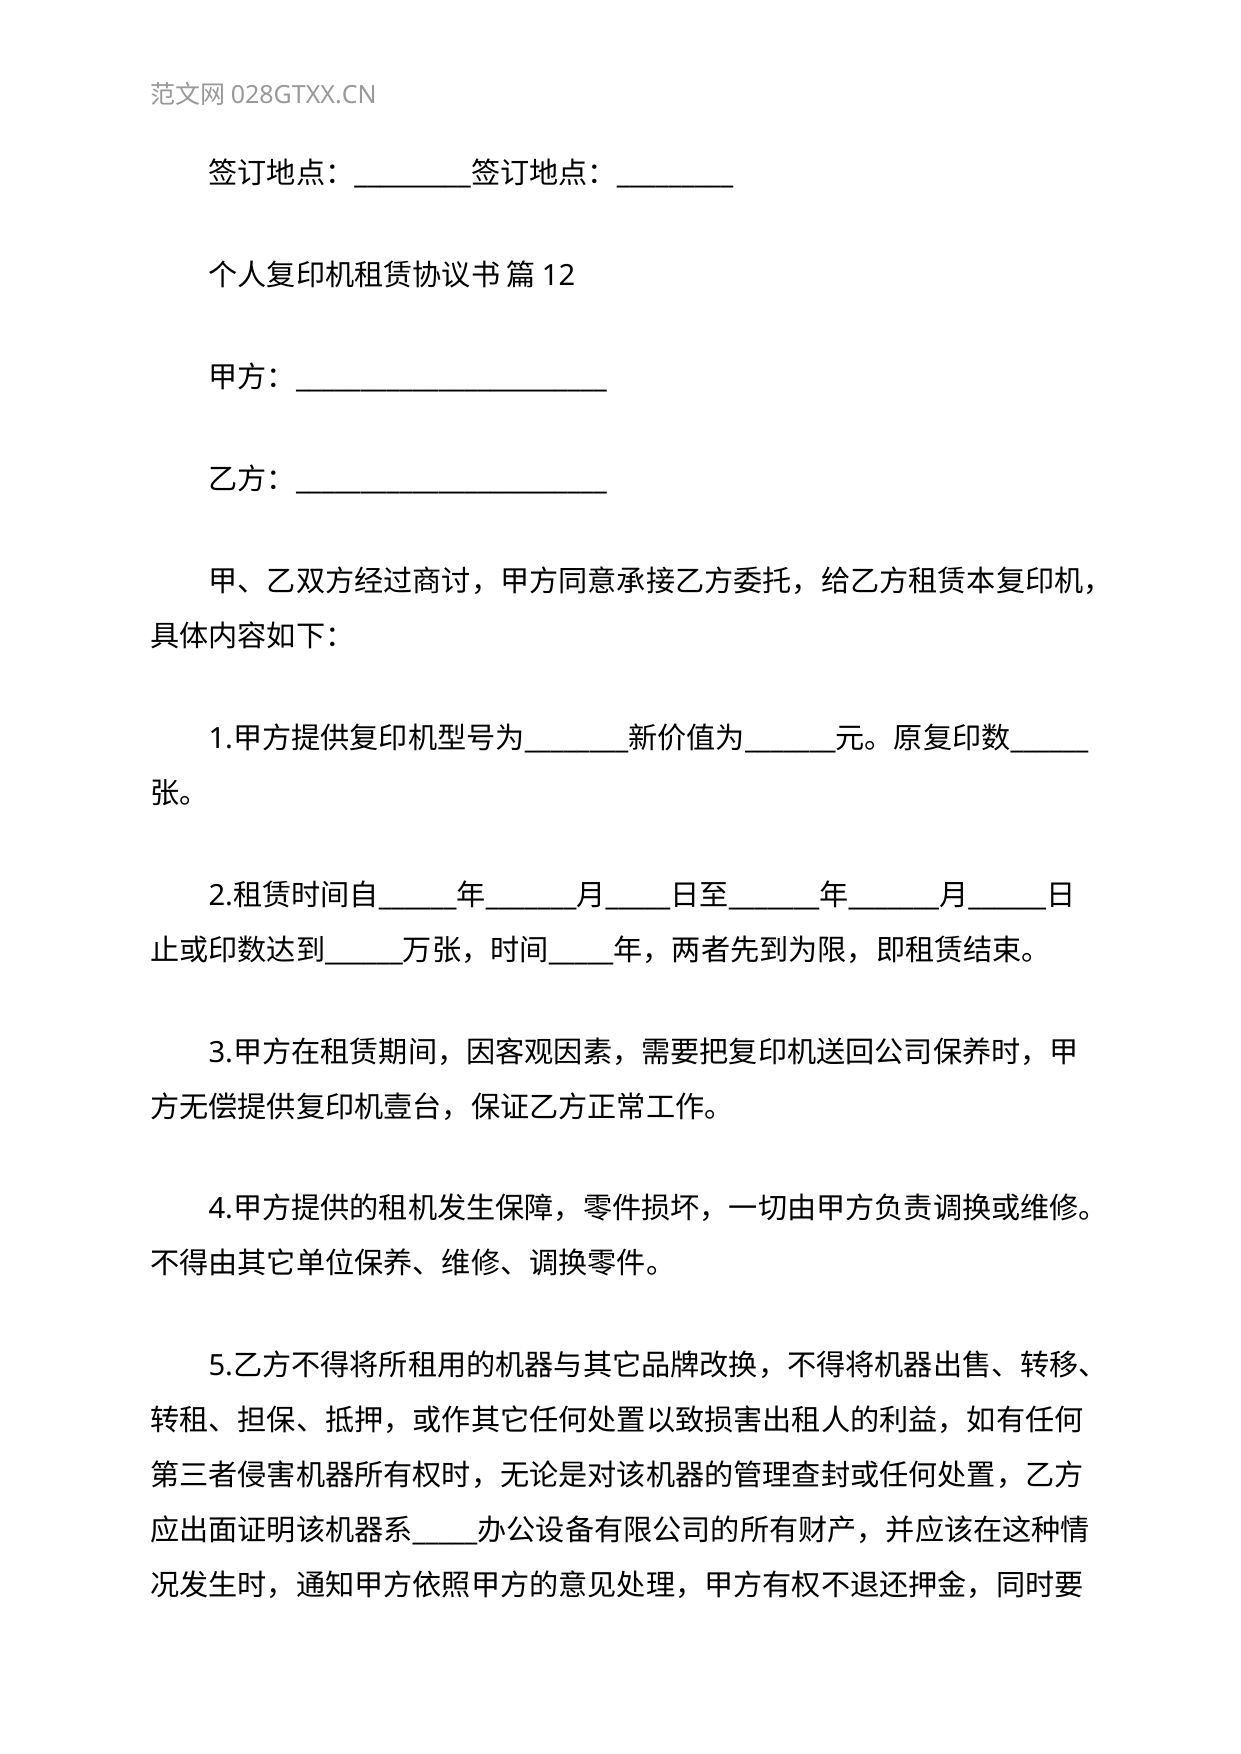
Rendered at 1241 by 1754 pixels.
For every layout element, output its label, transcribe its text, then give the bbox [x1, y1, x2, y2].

text 4.甲方提供的租机发生保障，零件损坏，一切由甲方负责调换或维修。不得由其它单位保养、维修、调换零件。 [150, 1185, 1090, 1282]
text 3.甲方在租赁期间，因客观因素，需要把复印机送回公司保养时，甲方无偿提供复印机壹台，保证乙方正常工作。 [150, 1028, 1090, 1126]
text 个人复印机租赁协议书 篇12 [150, 252, 1090, 294]
text 乙方：________________________ [150, 456, 1090, 498]
text 甲、乙双方经过商讨，甲方同意承接乙方委托，给乙方租赁本复印机，具体内容如下： [150, 558, 1090, 655]
text 签订地点：_________签订地点：_________ [150, 150, 1090, 192]
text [150, 1342, 1090, 1604]
text 1.甲方提供复印机型号为________新价值为_______元。原复印数______张。 [150, 714, 1090, 812]
text 2.租赁时间自______年_______月_____日至_______年_______月______日止或印数达到______万张，时间_____年，两者先到为限，即租赁结束。 [150, 871, 1090, 969]
text 甲方：________________________ [150, 354, 1090, 396]
